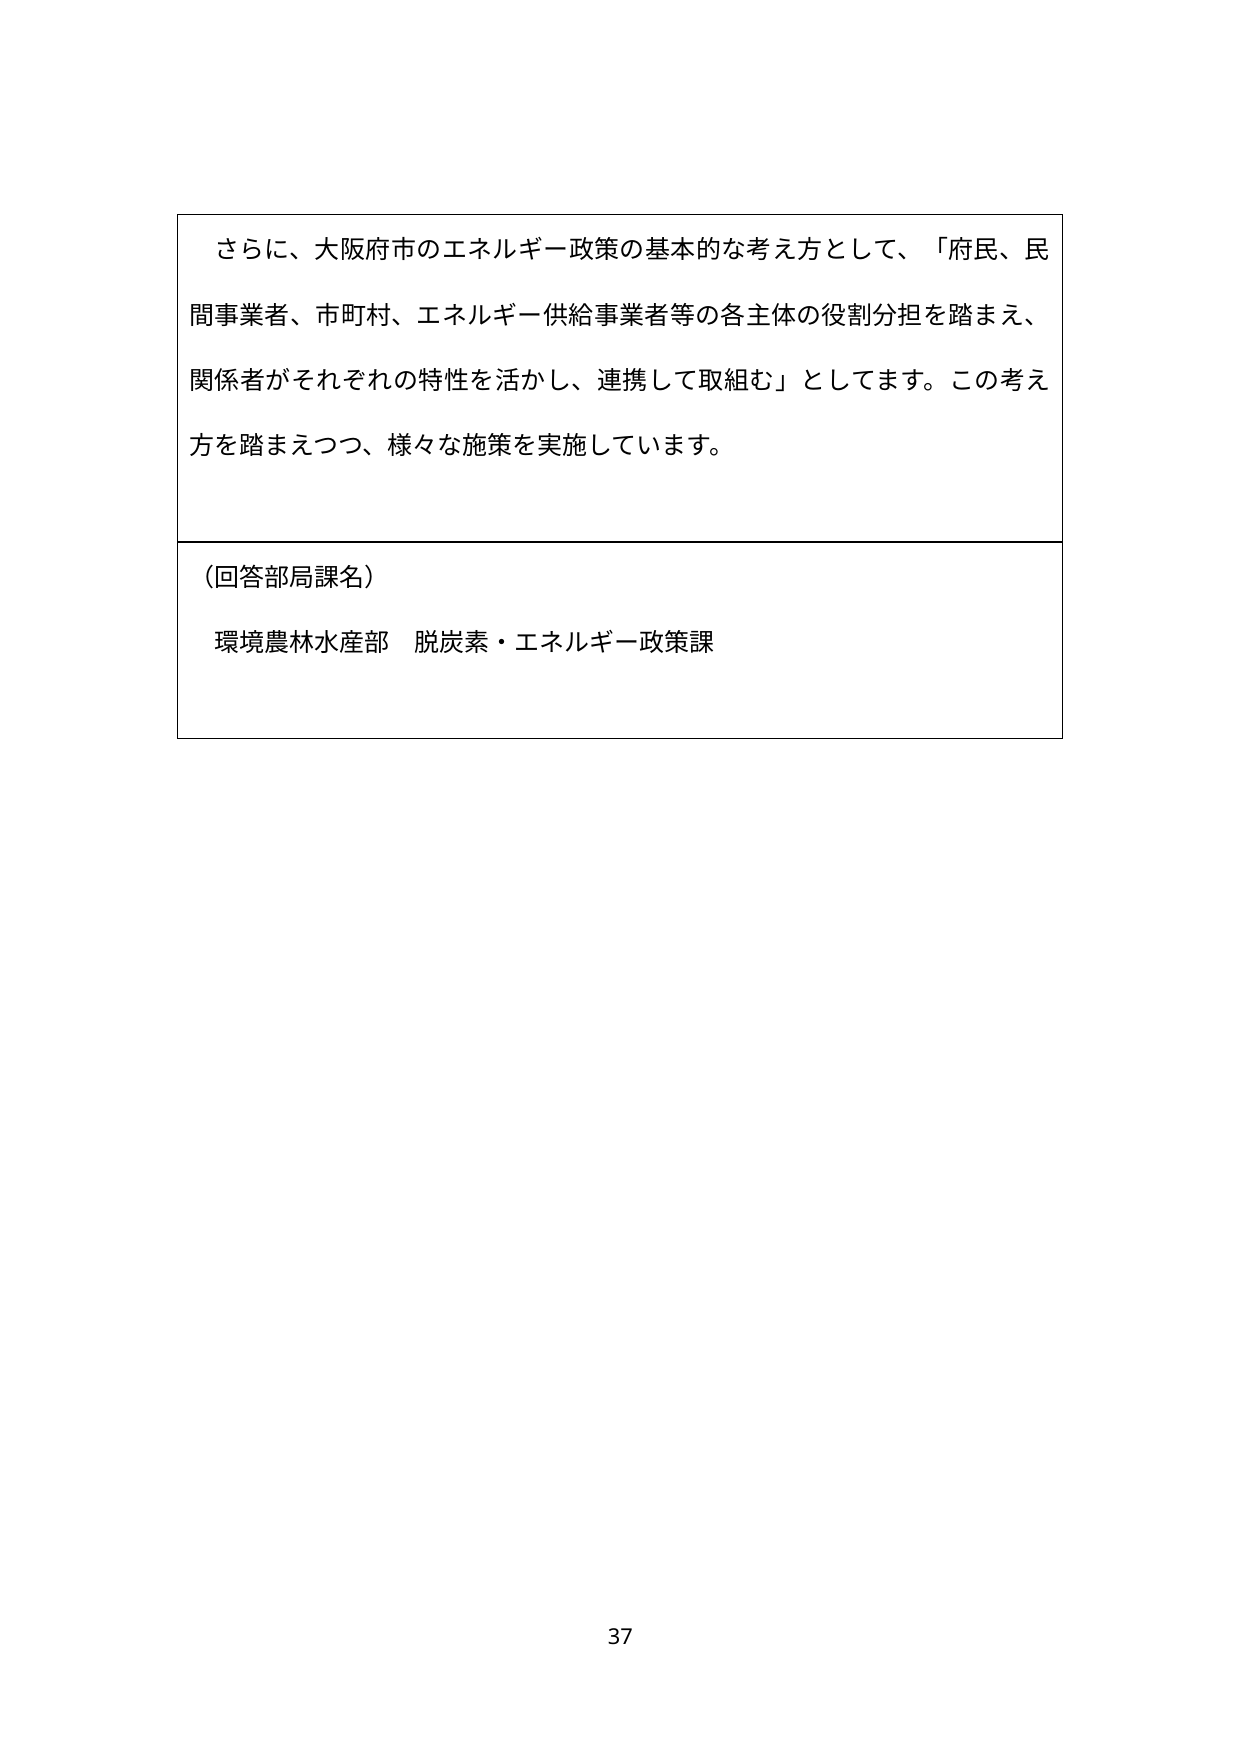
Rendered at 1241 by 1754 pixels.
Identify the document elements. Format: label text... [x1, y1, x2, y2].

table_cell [178, 215, 1062, 541]
table_cell （回答部局課名） 環境農林水産部 脱炭素・エネルギー政策課 [178, 543, 1062, 738]
